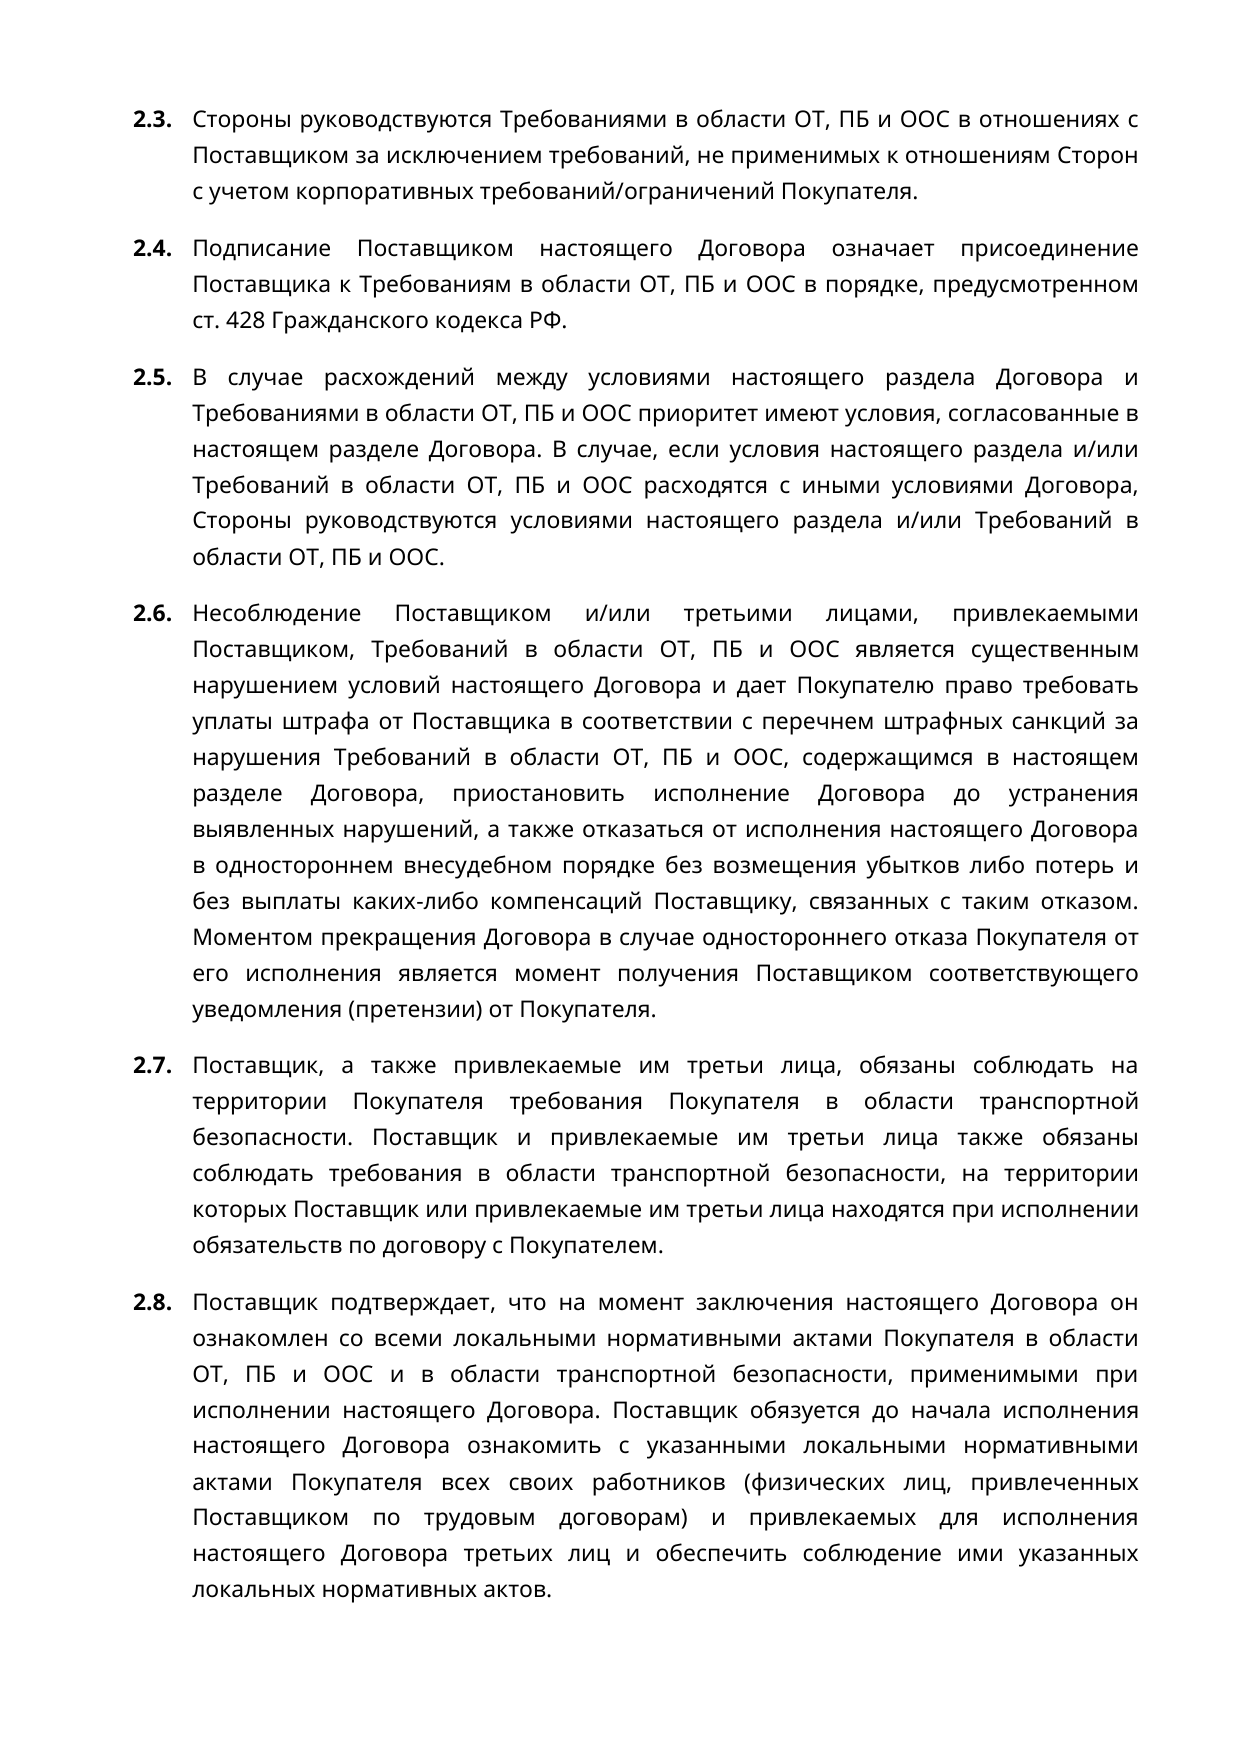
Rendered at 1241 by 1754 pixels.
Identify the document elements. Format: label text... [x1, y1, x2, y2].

text 2.8. Поставщик подтверждает, что на момент заключения настоящего Договора он ознакомлен со всеми локальными нормативными актами Покупателя в области ОТ, ПБ и ООС и в области транспортной безопасности, применимыми при исполнении настоящего Договора. Поставщик обязуется до начала исполнения настоящего Договора ознакомить с указанными локальными нормативными актами Покупателя всех своих работников (физических лиц, привлеченных Поставщиком по трудовым договорам) и привлекаемых для исполнения настоящего Договора третьих лиц и обеспечить соблюдение ими указанных локальных нормативных актов. [133, 1286, 1140, 1604]
text 2.6. Несоблюдение Поставщиком и/или третьими лицами, привлекаемыми Поставщиком, Требований в области ОТ, ПБ и ООС является существенным нарушением условий настоящего Договора и дает Покупателю право требовать уплаты штрафа от Поставщика в соответствии с перечнем штрафных санкций за нарушения Требований в области ОТ, ПБ и ООС, содержащимся в настоящем разделе Договора, приостановить исполнение Договора до устранения выявленных нарушений, а также отказаться от исполнения настоящего Договора в одностороннем внесудебном порядке без возмещения убытков либо потерь и без выплаты каких-либо компенсаций Поставщику, связанных с таким отказом. Моментом прекращения Договора в случае одностороннего отказа Покупателя от его исполнения является момент получения Поставщиком соответствующего уведомления (претензии) от Покупателя. [133, 597, 1140, 1024]
text 2.3. Стороны руководствуются Требованиями в области ОТ, ПБ и ООС в отношениях с Поставщиком за исключением требований, не применимых к отношениям Сторон с учетом корпоративных требований/ограничений Покупателя. [133, 103, 1140, 207]
text 2.5. В случае расхождений между условиями настоящего раздела Договора и Требованиями в области ОТ, ПБ и ООС приоритет имеют условия, согласованные в настоящем разделе Договора. В случае, если условия настоящего раздела и/или Требований в области ОТ, ПБ и ООС расходятся с иными условиями Договора, Стороны руководствуются условиями настоящего раздела и/или Требований в области ОТ, ПБ и ООС. [133, 361, 1140, 572]
text 2.4. Подписание Поставщиком настоящего Договора означает присоединение Поставщика к Требованиям в области ОТ, ПБ и ООС в порядке, предусмотренном ст. 428 Гражданского кодекса РФ. [133, 232, 1140, 335]
text 2.7. Поставщик, а также привлекаемые им третьи лица, обязаны соблюдать на территории Покупателя требования Покупателя в области транспортной безопасности. Поставщик и привлекаемые им третьи лица также обязаны соблюдать требования в области транспортной безопасности, на территории которых Поставщик или привлекаемые им третьи лица находятся при исполнении обязательств по договору с Покупателем. [133, 1049, 1140, 1260]
